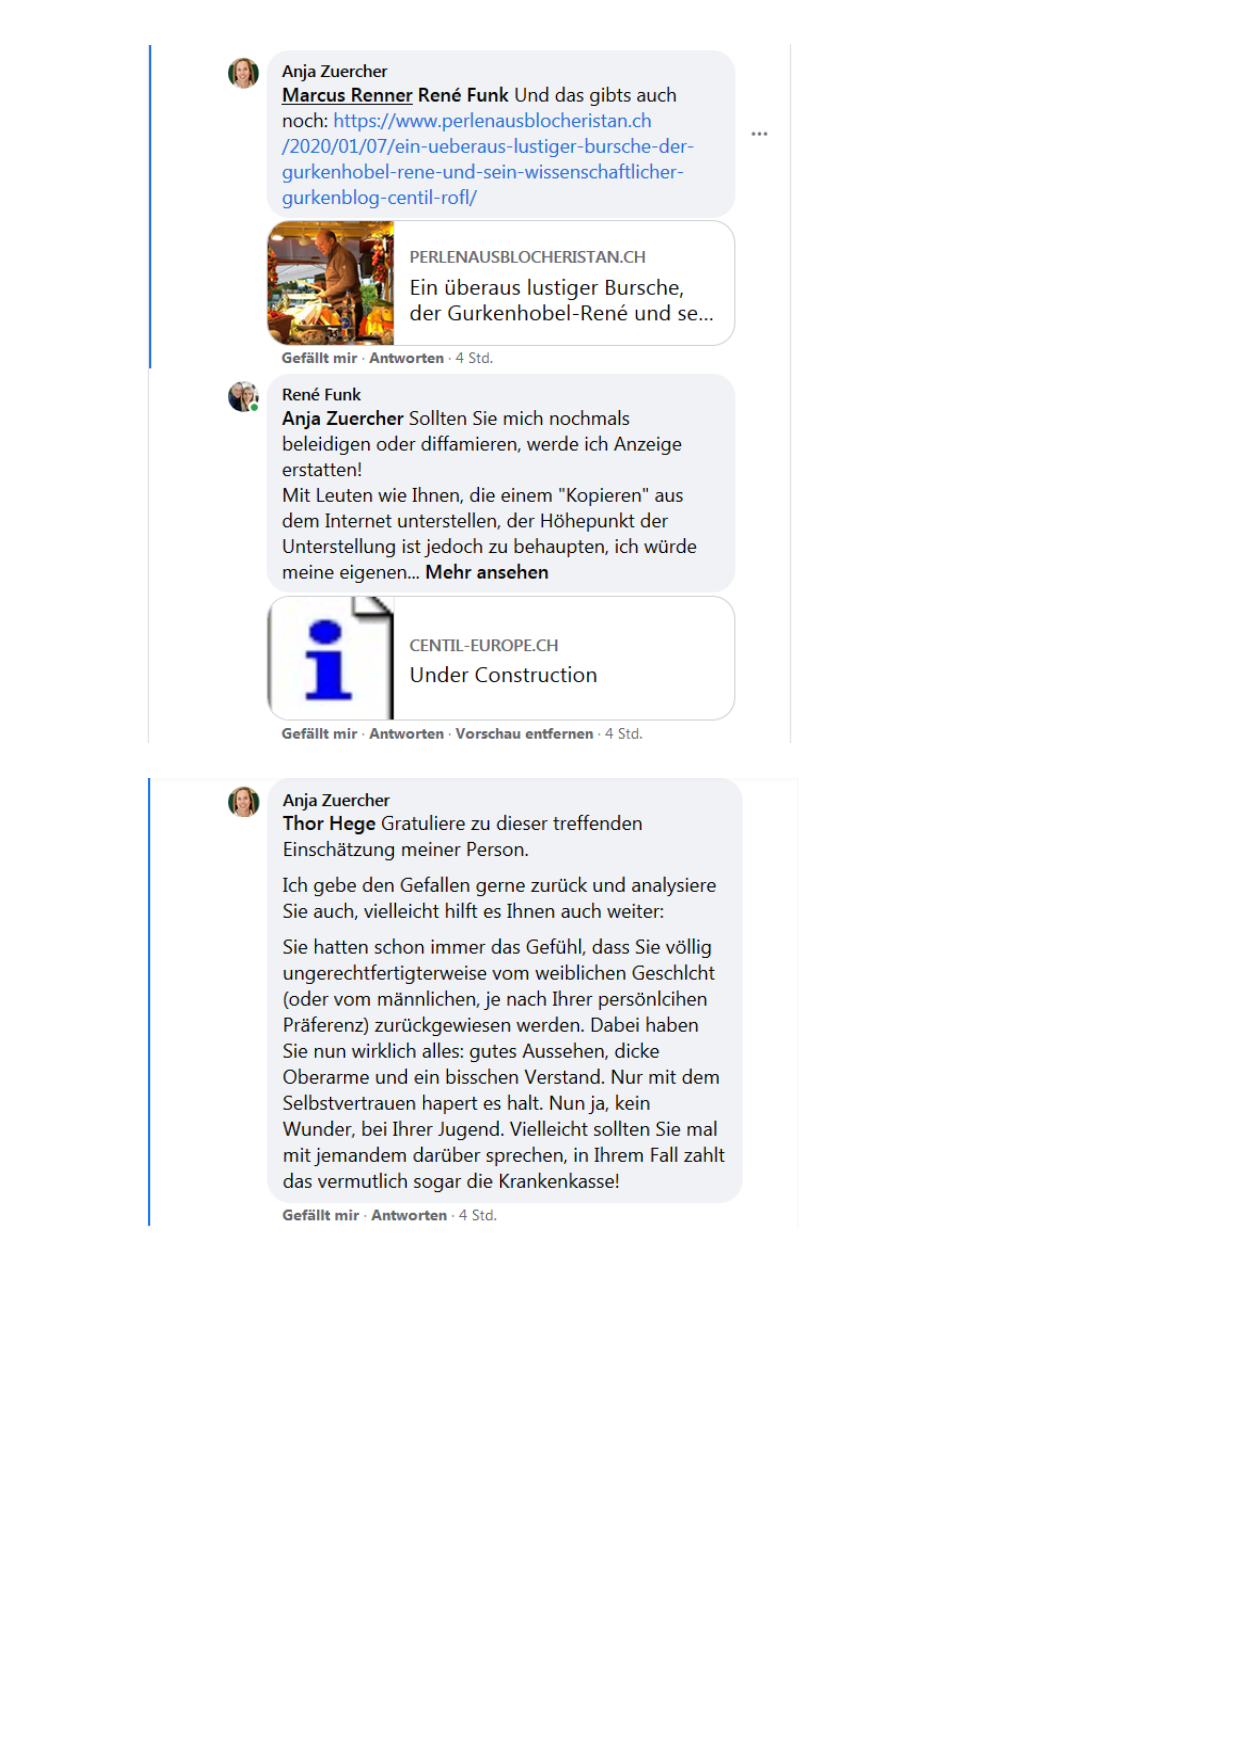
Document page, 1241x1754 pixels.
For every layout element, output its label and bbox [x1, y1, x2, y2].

picture [147, 44, 792, 743]
picture [147, 778, 799, 1228]
